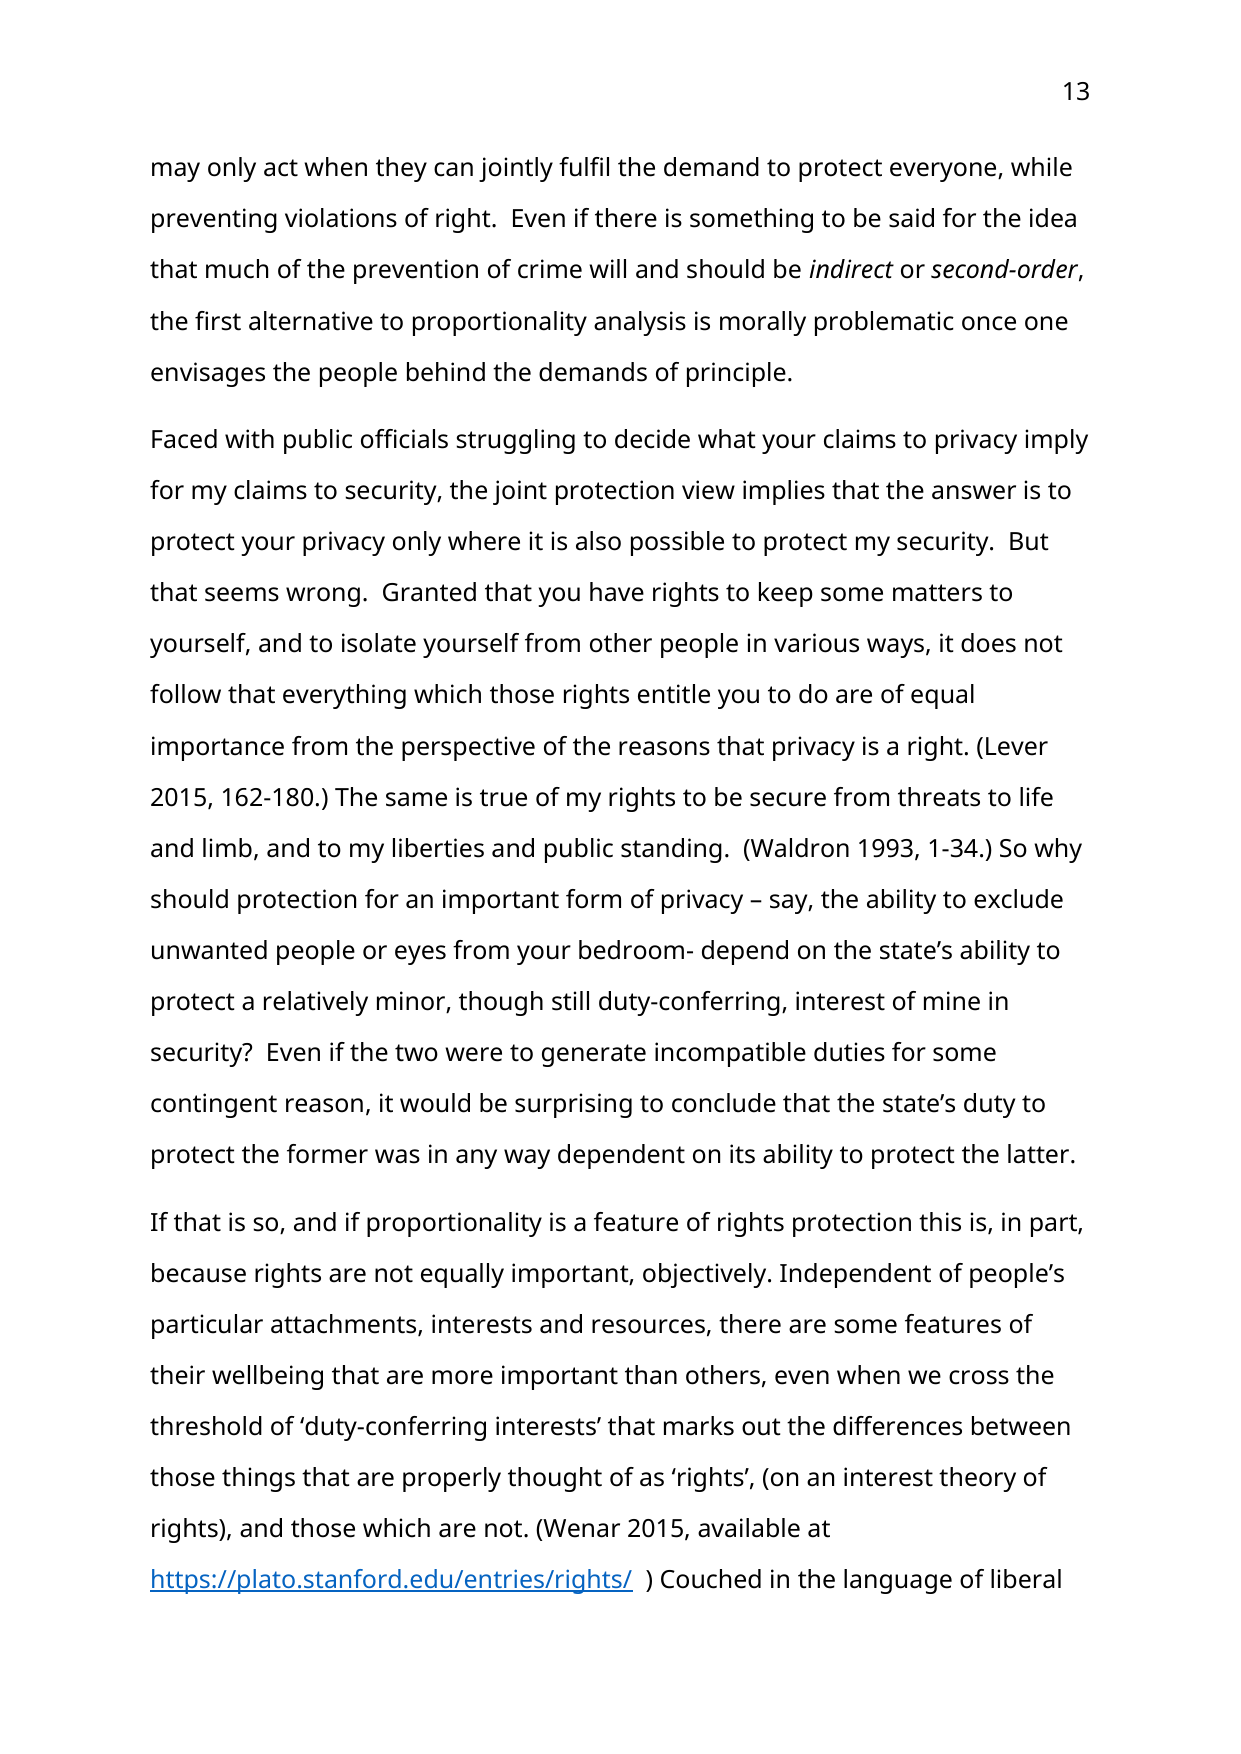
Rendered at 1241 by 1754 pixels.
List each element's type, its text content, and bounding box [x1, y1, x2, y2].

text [150, 150, 1090, 388]
text Faced with public officials struggling to decide what your claims to privacy imply for my claims to security, the joint protection view implies that the answer is to protect your privacy only where it is also possible to protect my security. But that seems wrong. Granted that you have rights to keep some matters to yourself, and to isolate yourself from other people in various ways, it does not follow that everything which those rights entitle you to do are of equal importance from the perspective of the reasons that privacy is a right. (Lever 2015, 162-180.) The same is true of my rights to be secure from threats to life and limb, and to my liberties and public standing. (Waldron 1993, 1-34.) So why should protection for an important form of privacy – say, the ability to exclude unwanted people or eyes from your bedroom- depend on the state’s ability to protect a relatively minor, though still duty-conferring, interest of mine in security? Even if the two were to generate incompatible duties for some contingent reason, it would be surprising to conclude that the state’s duty to protect the former was in any way dependent on its ability to protect the latter. [150, 422, 1090, 1171]
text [150, 1204, 1090, 1596]
